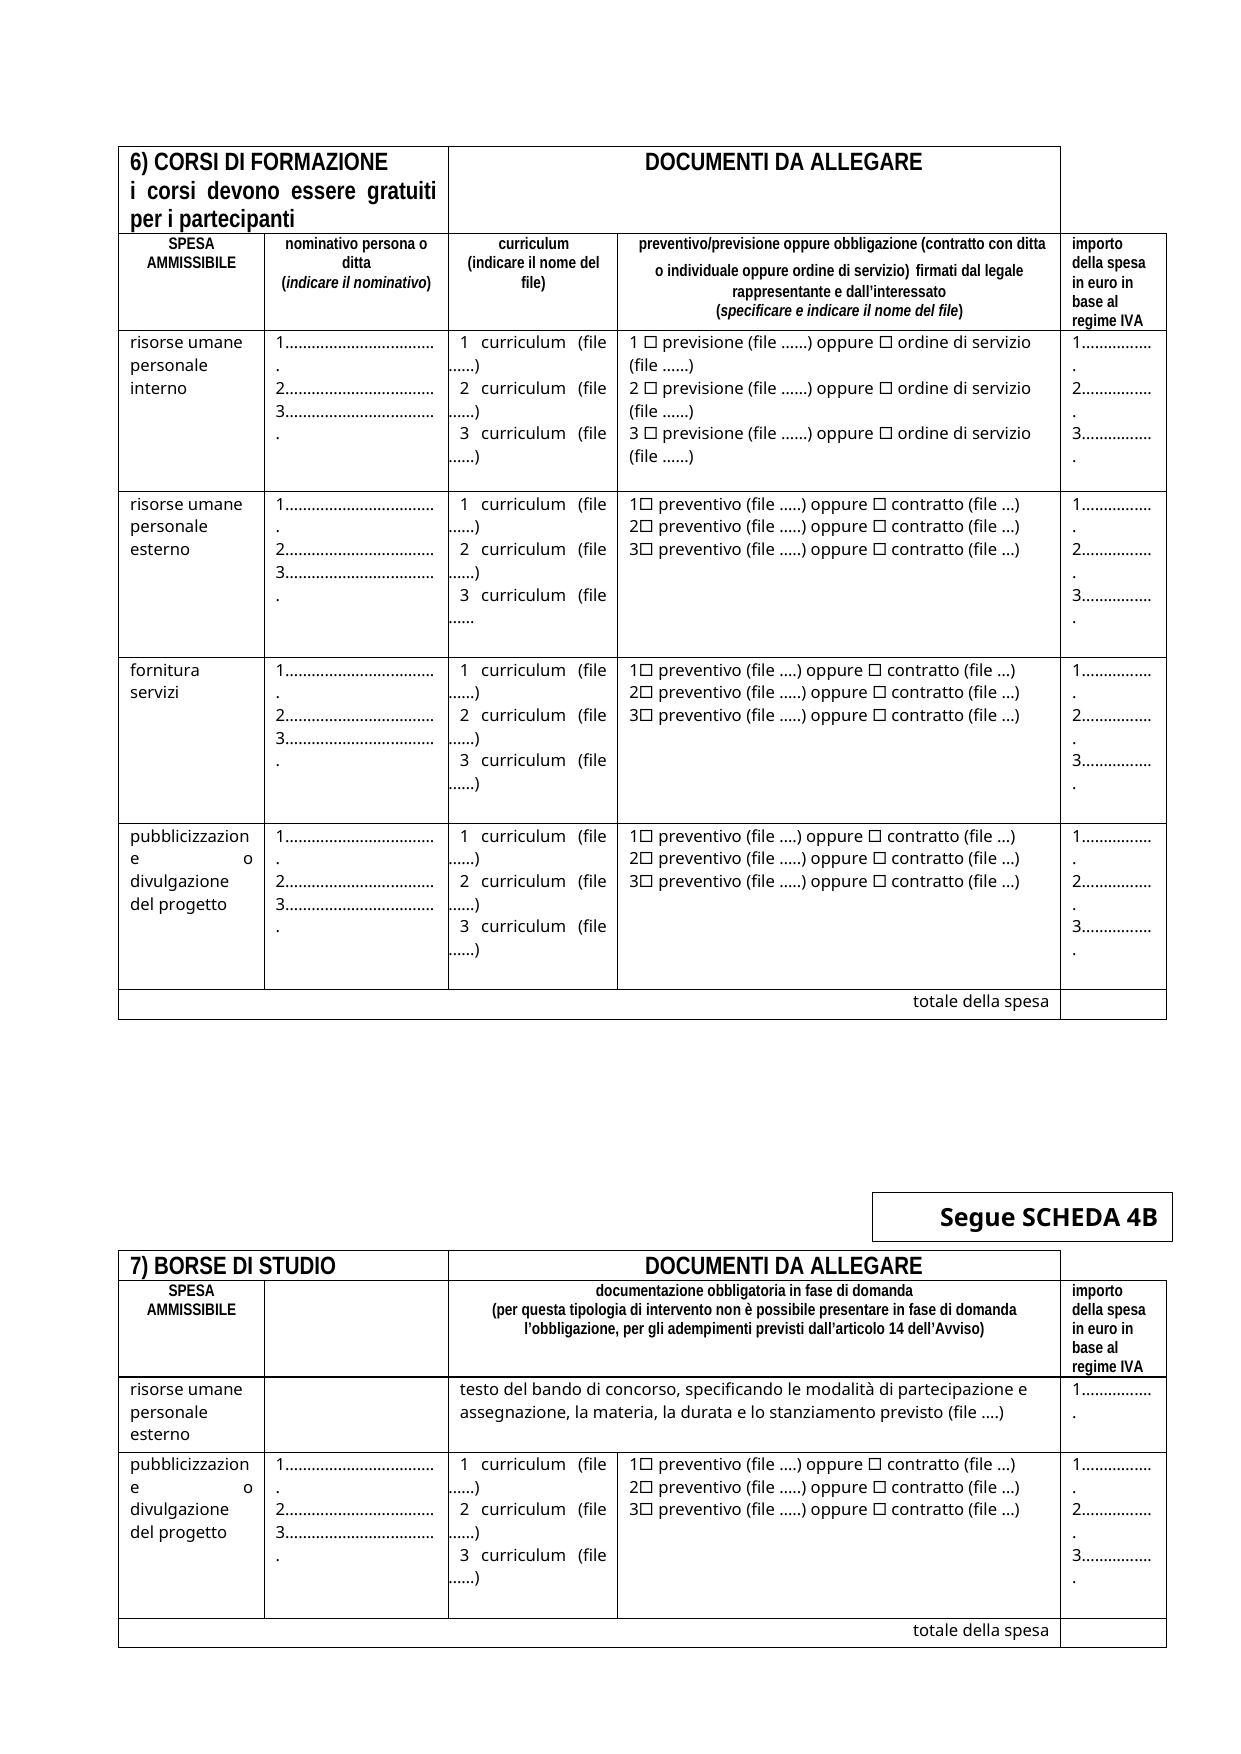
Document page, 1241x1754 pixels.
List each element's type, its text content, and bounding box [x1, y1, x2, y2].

table_cell importo della spesa in euro in base al regime IVA [1061, 234, 1166, 330]
table_cell testo del bando di concorso, specificando le modalità di partecipazione e assegnazione, la materia, la durata e lo stanziamento previsto (file ….) [449, 1378, 1060, 1452]
table_cell curriculum (indicare il nome del file) [449, 234, 617, 330]
table_cell 1 curriculum (file ……) 2 curriculum (file ……) 3 curriculum (file …… [449, 492, 617, 657]
table_cell 1…………….. 2…………….. 3…………….. [1061, 658, 1166, 823]
table_header DOCUMENTI DA ALLEGARE [449, 1251, 1060, 1279]
table_header DOCUMENTI DA ALLEGARE [449, 147, 1060, 233]
table_cell nominativo persona o ditta (indicare il nominativo) [265, 234, 448, 330]
table_cell 1 preventivo (file ….) oppure contratto (file …) 2 preventivo (file …..) oppure contratto (file …) 3 preventivo (file …..) oppure contratto (file …) [618, 1453, 1060, 1617]
table_cell pubblicizzazione o divulgazione del progetto [119, 1453, 264, 1617]
table_cell [265, 1378, 448, 1452]
table_header 7) BORSE DI STUDIO [119, 1251, 448, 1279]
table_cell 1…………………………….. 2……………………………. 3…………………………….. [265, 331, 448, 491]
table_cell SPESA AMMISSIBILE [119, 234, 264, 330]
table_cell 1 curriculum (file ……) 2 curriculum (file ……) 3 curriculum (file ……) [449, 1453, 617, 1617]
table_cell fornitura servizi [119, 658, 264, 823]
table_cell 1 preventivo (file …..) oppure contratto (file …) 2 preventivo (file …..) oppure contratto (file …) 3 preventivo (file …..) oppure contratto (file …) [618, 492, 1060, 657]
table_cell 1 preventivo (file ….) oppure contratto (file …) 2 preventivo (file …..) oppure contratto (file …) 3 preventivo (file …..) oppure contratto (file …) [618, 658, 1060, 823]
table_cell 1…………….. 2…………….. 3…………….. [1061, 824, 1166, 989]
table_cell [1061, 1619, 1166, 1647]
table_cell risorse umane personale esterno [119, 492, 264, 657]
table_cell 1…………….. 2…………….. 3…………….. [1061, 331, 1166, 491]
table_cell 1 curriculum (file ……) 2 curriculum (file ……) 3 curriculum (file ……) [449, 658, 617, 823]
table_header 6) CORSI DI FORMAZIONE i corsi devono essere gratuiti per i partecipanti [119, 147, 448, 233]
table_cell risorse umane personale esterno [119, 1378, 264, 1452]
table_cell 1…………….. 2…………….. 3…………….. [1061, 492, 1166, 657]
table_cell 1…………….. [1061, 1378, 1166, 1452]
table_cell 1…………….. 2…………….. 3…………….. [1061, 1453, 1166, 1617]
table_cell totale della spesa [119, 990, 1060, 1019]
table_cell documentazione obbligatoria in fase di domanda (per questa tipologia di intervento non è possibile presentare in fase di domanda l’obbligazione, per gli adempimenti previsti dall’articolo 14 dell’Avviso) [449, 1281, 1060, 1376]
table_cell risorse umane personale interno [119, 331, 264, 491]
table_cell [1061, 990, 1166, 1019]
table_cell 1…………………………….. 2……………………………. 3…………………………….. [265, 658, 448, 823]
table_cell 1 curriculum (file ……) 2 curriculum (file ……) 3 curriculum (file ……) [449, 824, 617, 989]
table_cell SPESA AMMISSIBILE [119, 1281, 264, 1376]
table_cell 1 preventivo (file ….) oppure contratto (file …) 2 preventivo (file …..) oppure contratto (file …) 3 preventivo (file …..) oppure contratto (file …) [618, 824, 1060, 989]
table_cell 1…………………………….. 2……………………………. 3…………………………….. [265, 824, 448, 989]
table_cell 1 curriculum (file ……) 2 curriculum (file ……) 3 curriculum (file ……) [449, 331, 617, 491]
table_cell 1…………………………….. 2……………………………. 3…………………………….. [265, 492, 448, 657]
table_cell importo della spesa in euro in base al regime IVA [1061, 1281, 1166, 1376]
table_cell preventivo/previsione oppure obbligazione (contratto con ditta o individuale oppure ordine di servizio) firmati dal legale rappresentante e dall’interessato (specificare e indicare il nome del file) [618, 234, 1060, 330]
table_cell 1…………………………….. 2……………………………. 3…………………………….. [265, 1453, 448, 1617]
table_cell pubblicizzazione o divulgazione del progetto [119, 824, 264, 989]
table_cell [265, 1281, 448, 1376]
table_cell 1 previsione (file ……) oppure ordine di servizio (file ……) 2 previsione (file ……) oppure ordine di servizio (file ……) 3 previsione (file ……) oppure ordine di servizio (file ……) [618, 331, 1060, 491]
table_cell totale della spesa [119, 1619, 1060, 1647]
